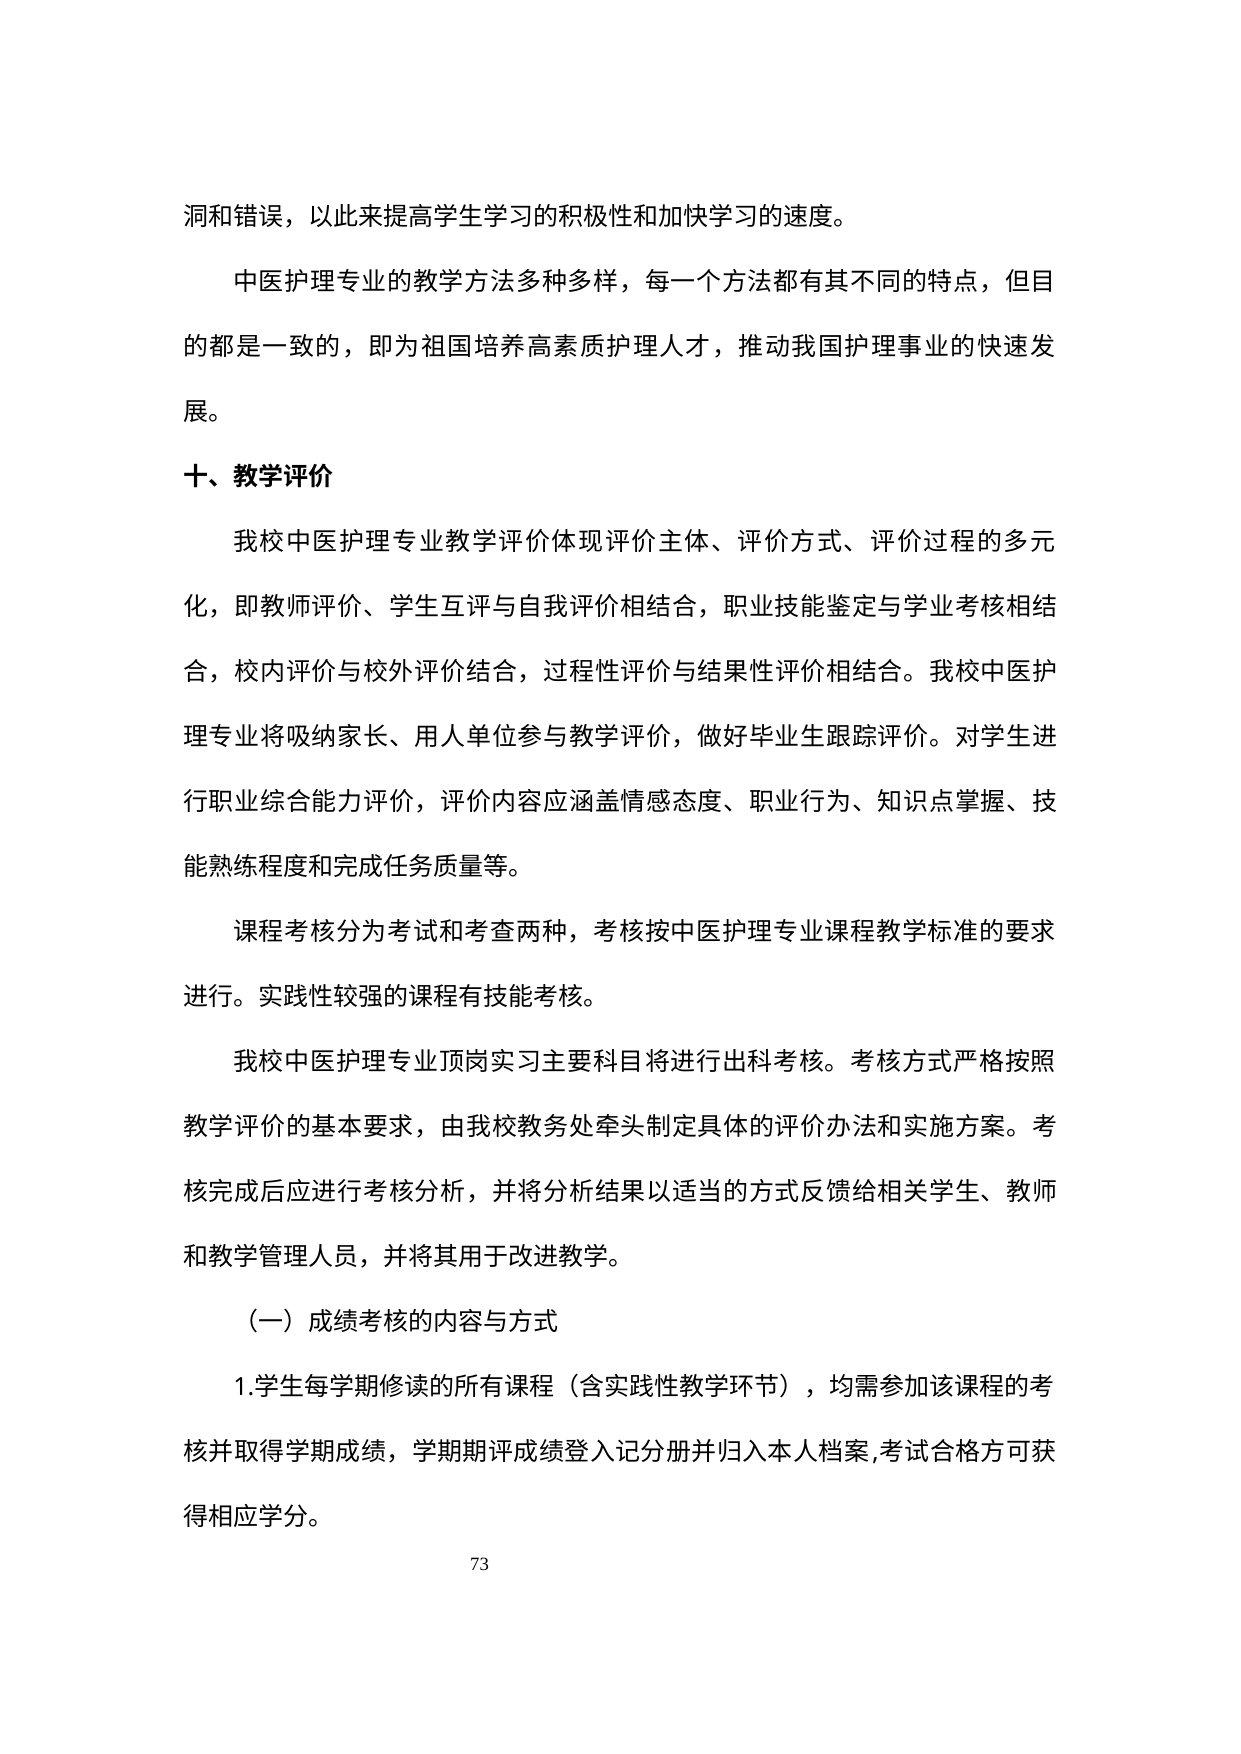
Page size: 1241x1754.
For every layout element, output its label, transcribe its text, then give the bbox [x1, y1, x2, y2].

text 我校中医护理专业顶岗实习主要科目将进行出科考核。考核方式严格按照教学评价的基本要求，由我校教务处牵头制定具体的评价办法和实施方案。考核完成后应进行考核分析，并将分析结果以适当的方式反馈给相关学生、教师和教学管理人员，并将其用于改进教学。 [183, 1027, 1057, 1287]
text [183, 182, 1057, 247]
text 中医护理专业的教学方法多种多样，每一个方法都有其不同的特点，但目的都是一致的，即为祖国培养高素质护理人才，推动我国护理事业的快速发展。 [183, 247, 1057, 442]
text 我校中医护理专业教学评价体现评价主体、评价方式、评价过程的多元化，即教师评价、学生互评与自我评价相结合，职业技能鉴定与学业考核相结合，校内评价与校外评价结合，过程性评价与结果性评价相结合。我校中医护理专业将吸纳家长、用人单位参与教学评价，做好毕业生跟踪评价。对学生进行职业综合能力评价，评价内容应涵盖情感态度、职业行为、知识点掌握、技能熟练程度和完成任务质量等。 [183, 507, 1057, 897]
text 课程考核分为考试和考查两种，考核按中医护理专业课程教学标准的要求进行。实践性较强的课程有技能考核。 [183, 897, 1057, 1027]
text 1.学生每学期修读的所有课程（含实践性教学环节），均需参加该课程的考核并取得学期成绩，学期期评成绩登入记分册并归入本人档案,考试合格方可获得相应学分。 [183, 1352, 1057, 1547]
text 十、教学评价 [183, 442, 1057, 507]
text （一）成绩考核的内容与方式 [183, 1287, 1057, 1352]
